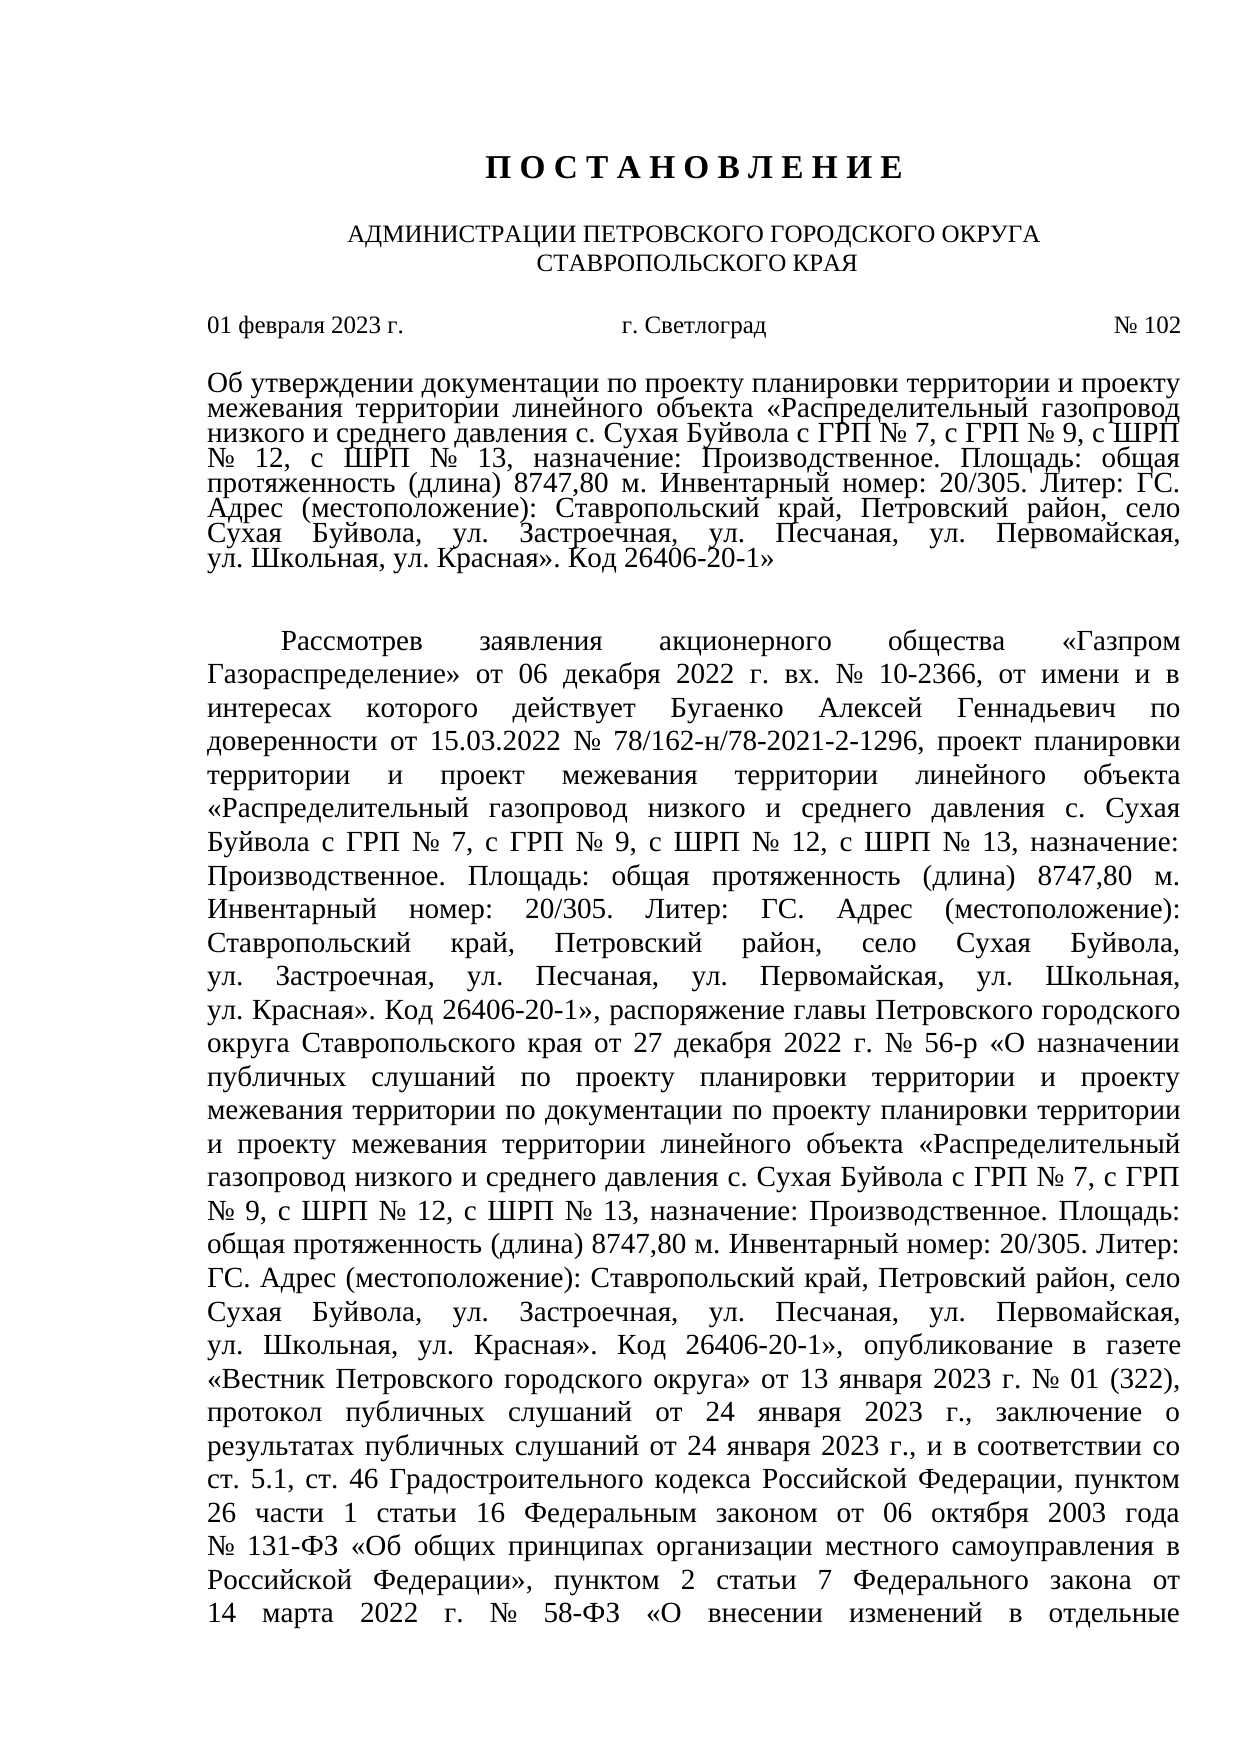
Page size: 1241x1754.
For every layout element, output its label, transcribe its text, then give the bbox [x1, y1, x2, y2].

title АДМИНИСТРАЦИИ ПЕТРОВСКОГО ГОРОДСКОГО ОКРУГА [207, 219, 1181, 248]
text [207, 623, 1181, 1629]
title П О С Т А Н О В Л Е Н И Е [207, 148, 1181, 186]
text 01 февраля 2023 г. г. Светлоград № 102 [207, 311, 1181, 339]
text Об утверждении документации по проекту планировки территории и проекту межевания территории линейного объекта «Распределительный газопровод низкого и среднего давления с. Сухая Буйвола с ГРП № 7, с ГРП № 9, с ШРП № 12, с ШРП № 13, назначение: Производственное. Площадь: общая протяженность (длина) 8747,80 м. Инвентарный номер: 20/305. Литер: ГС. Адрес (местоположение): Ставропольский край, Петровский район, село Сухая Буйвола, ул. Застроечная, ул. Песчаная, ул. Первомайская, ул. Школьная, ул. Красная». Код 26406-20-1» [207, 373, 1181, 573]
title СТАВРОПОЛЬСКОГО КРАЯ [207, 248, 1181, 277]
